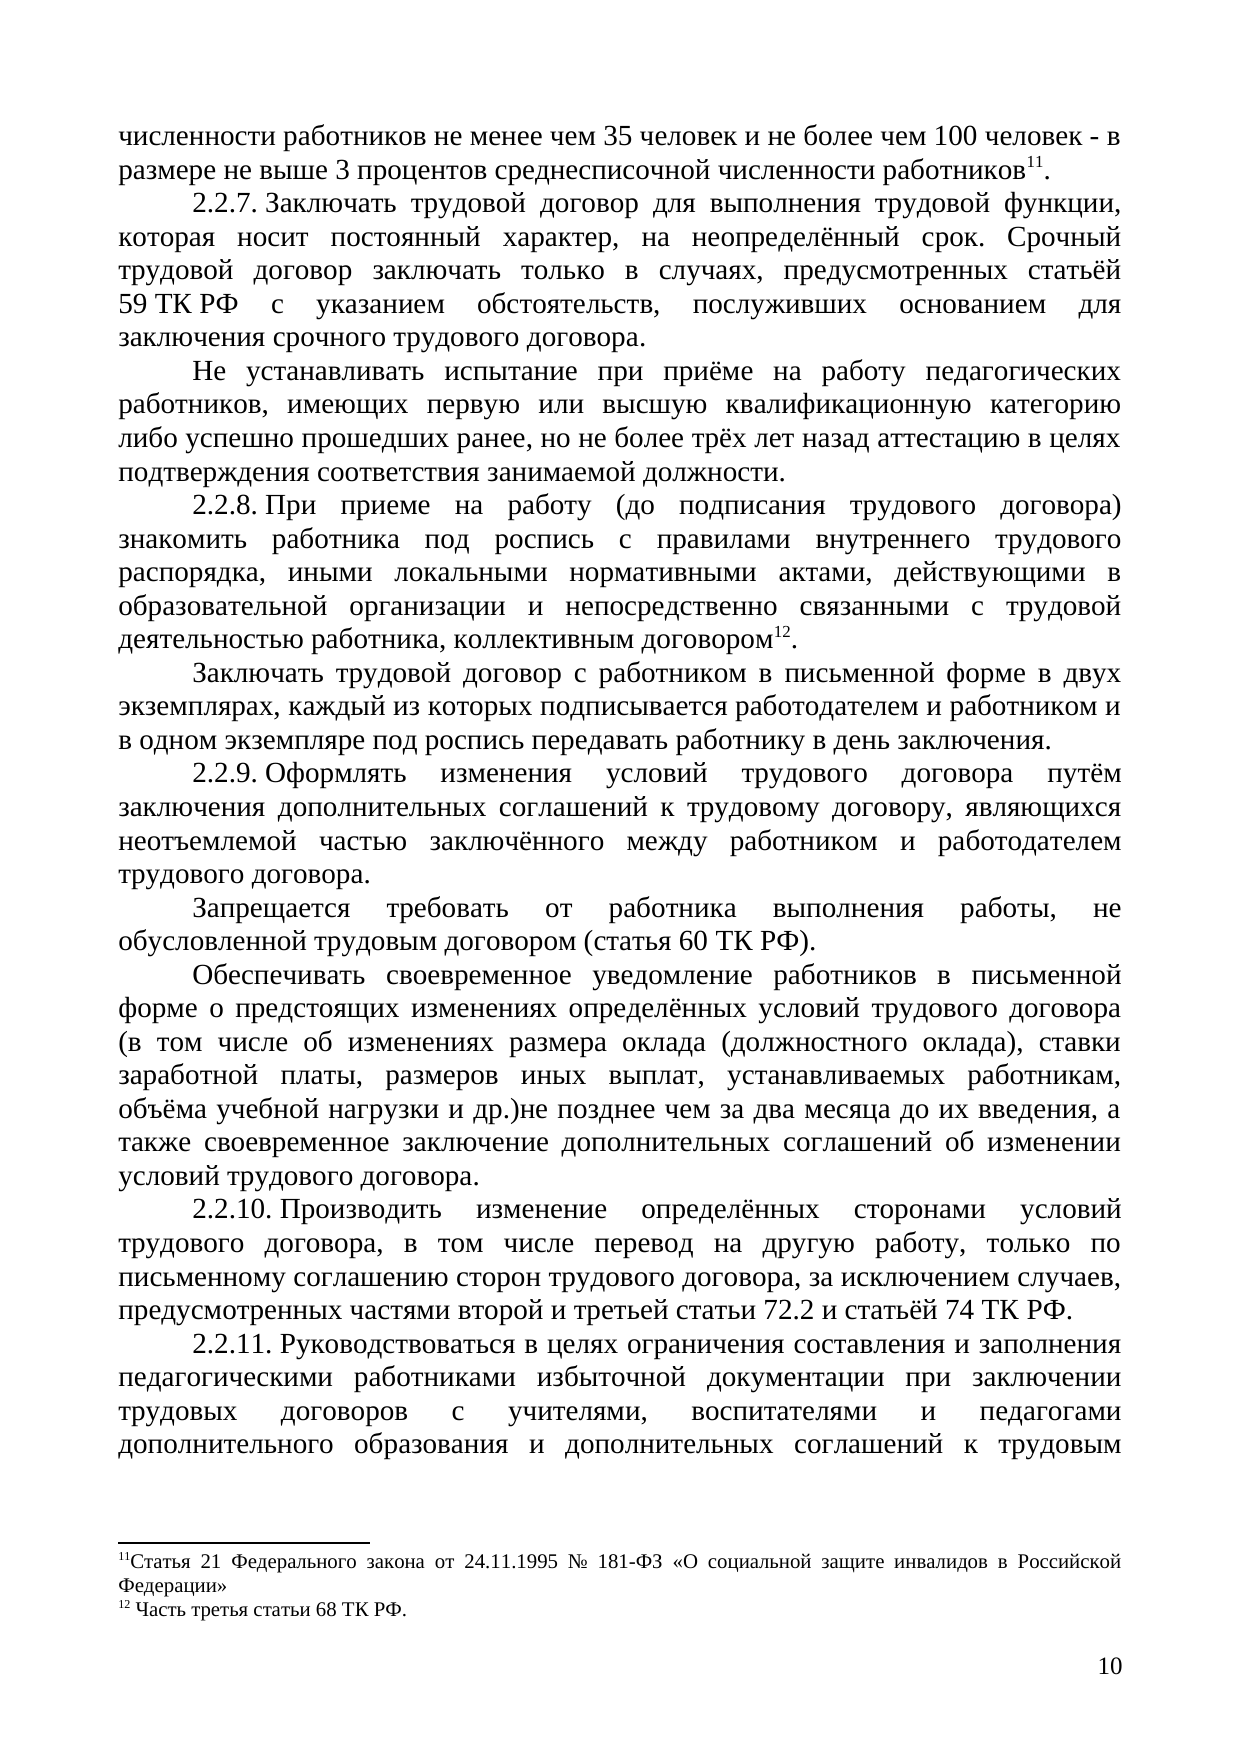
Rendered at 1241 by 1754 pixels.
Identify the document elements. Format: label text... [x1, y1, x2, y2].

text Запрещается требовать от работника выполнения работы, не обусловленной трудовым договором (статья 60 ТК РФ). [118, 890, 1122, 957]
text Заключать трудовой договор с работником в письменной форме в двух экземплярах, каждый из которых подписывается работодателем и работником и в одном экземпляре под роспись передавать работнику в день заключения. [118, 655, 1122, 756]
text 2.2.7. Заключать трудовой договор для выполнения трудовой функции, которая носит постоянный характер, на неопределённый срок. Срочный трудовой договор заключать только в случаях, предусмотренных статьёй 59 ТК РФ с указанием обстоятельств, послуживших основанием для заключения срочного трудового договора. [118, 185, 1122, 353]
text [118, 118, 1122, 185]
text Обеспечивать своевременное уведомление работников в письменной форме о предстоящих изменениях определённых условий трудового договора (в том числе об изменениях размера оклада (должностного оклада), ставки заработной платы, размеров иных выплат, устанавливаемых работникам, объёма учебной нагрузки и др.)не позднее чем за два месяца до их введения, а также своевременное заключение дополнительных соглашений об изменении условий трудового договора. [118, 957, 1122, 1192]
text 2.2.8. При приеме на работу (до подписания трудового договора) знакомить работника под роспись с правилами внутреннего трудового распорядка, иными локальными нормативными актами, действующими в образовательной организации и непосредственно связанными с трудовой деятельностью работника, коллективным договором. [118, 487, 1122, 655]
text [118, 1326, 1122, 1460]
text Не устанавливать испытание при приёме на работу педагогических работников, имеющих первую или высшую квалификационную категорию либо успешно прошедших ранее, но не более трёх лет назад аттестацию в целях подтверждения соответствия занимаемой должности. [118, 353, 1122, 487]
text 2.2.10. Производить изменение определённых сторонами условий трудового договора, в том числе перевод на другую работу, только по письменному соглашению сторон трудового договора, за исключением случаев, предусмотренных частями второй и третьей статьи 72.2 и статьёй 74 ТК РФ. [118, 1192, 1122, 1326]
text 2.2.9. Оформлять изменения условий трудового договора путём заключения дополнительных соглашений к трудовому договору, являющихся неотъемлемой частью заключённого между работником и работодателем трудового договора. [118, 756, 1122, 890]
